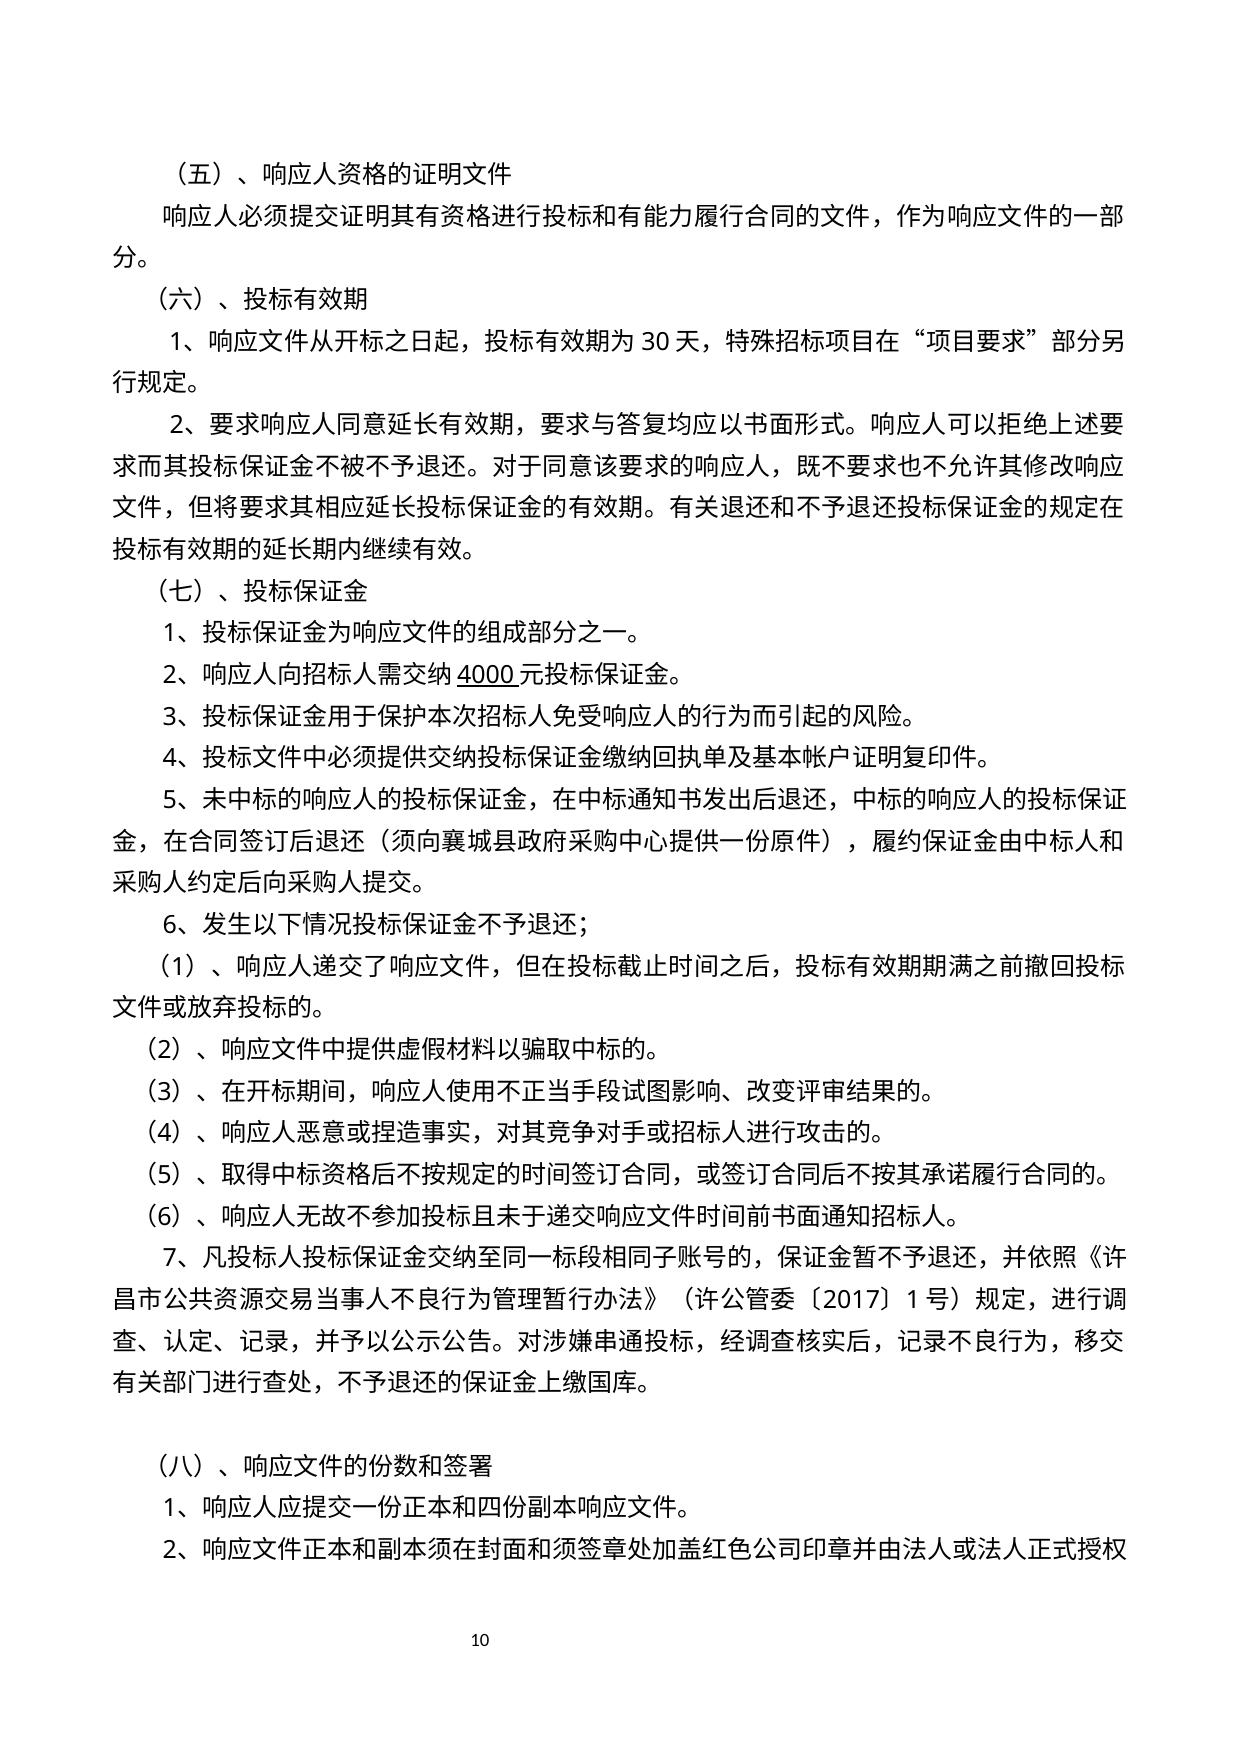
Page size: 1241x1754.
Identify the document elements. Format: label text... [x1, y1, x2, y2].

text 1、响应文件从开标之日起，投标有效期为30天，特殊招标项目在“项目要求”部分另行规定。 [112, 317, 1128, 400]
text （七）、投标保证金 [112, 567, 1128, 608]
text （5）、取得中标资格后不按规定的时间签订合同，或签订合同后不按其承诺履行合同的。 [112, 1150, 1128, 1192]
text （6）、响应人无故不参加投标且未于递交响应文件时间前书面通知招标人。 [112, 1192, 1128, 1233]
text （六）、投标有效期 [112, 275, 1128, 317]
text 2、响应人向招标人需交纳4000元投标保证金。 [112, 650, 1128, 692]
text （1）、响应人递交了响应文件，但在投标截止时间之后，投标有效期期满之前撤回投标文件或放弃投标的。 [112, 942, 1128, 1025]
text 响应人必须提交证明其有资格进行投标和有能力履行合同的文件，作为响应文件的一部分。 [112, 192, 1128, 275]
text 4、投标文件中必须提供交纳投标保证金缴纳回执单及基本帐户证明复印件。 [112, 733, 1128, 775]
text 2、要求响应人同意延长有效期，要求与答复均应以书面形式。响应人可以拒绝上述要求而其投标保证金不被不予退还。对于同意该要求的响应人，既不要求也不允许其修改响应文件，但将要求其相应延长投标保证金的有效期。有关退还和不予退还投标保证金的规定在投标有效期的延长期内继续有效。 [112, 400, 1128, 567]
text （八）、响应文件的份数和签署 [112, 1442, 1128, 1483]
text 5、未中标的响应人的投标保证金，在中标通知书发出后退还，中标的响应人的投标保证金，在合同签订后退还（须向襄城县政府采购中心提供一份原件），履约保证金由中标人和采购人约定后向采购人提交。 [112, 775, 1128, 900]
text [112, 1525, 1128, 1567]
text 7、凡投标人投标保证金交纳至同一标段相同子账号的，保证金暂不予退还，并依照《许昌市公共资源交易当事人不良行为管理暂行办法》（许公管委〔2017〕1号）规定，进行调查、认定、记录，并予以公示公告。对涉嫌串通投标，经调查核实后，记录不良行为，移交有关部门进行查处，不予退还的保证金上缴国库。 [112, 1233, 1128, 1400]
text 3、投标保证金用于保护本次招标人免受响应人的行为而引起的风险。 [112, 692, 1128, 733]
text 1、响应人应提交一份正本和四份副本响应文件。 [112, 1483, 1128, 1525]
text （2）、响应文件中提供虚假材料以骗取中标的。 [112, 1025, 1128, 1067]
text （3）、在开标期间，响应人使用不正当手段试图影响、改变评审结果的。 [112, 1067, 1128, 1108]
text 6、发生以下情况投标保证金不予退还； [112, 900, 1128, 942]
text 1、投标保证金为响应文件的组成部分之一。 [112, 608, 1128, 650]
text （4）、响应人恶意或捏造事实，对其竞争对手或招标人进行攻击的。 [112, 1108, 1128, 1150]
text （五）、响应人资格的证明文件 [112, 150, 1128, 192]
